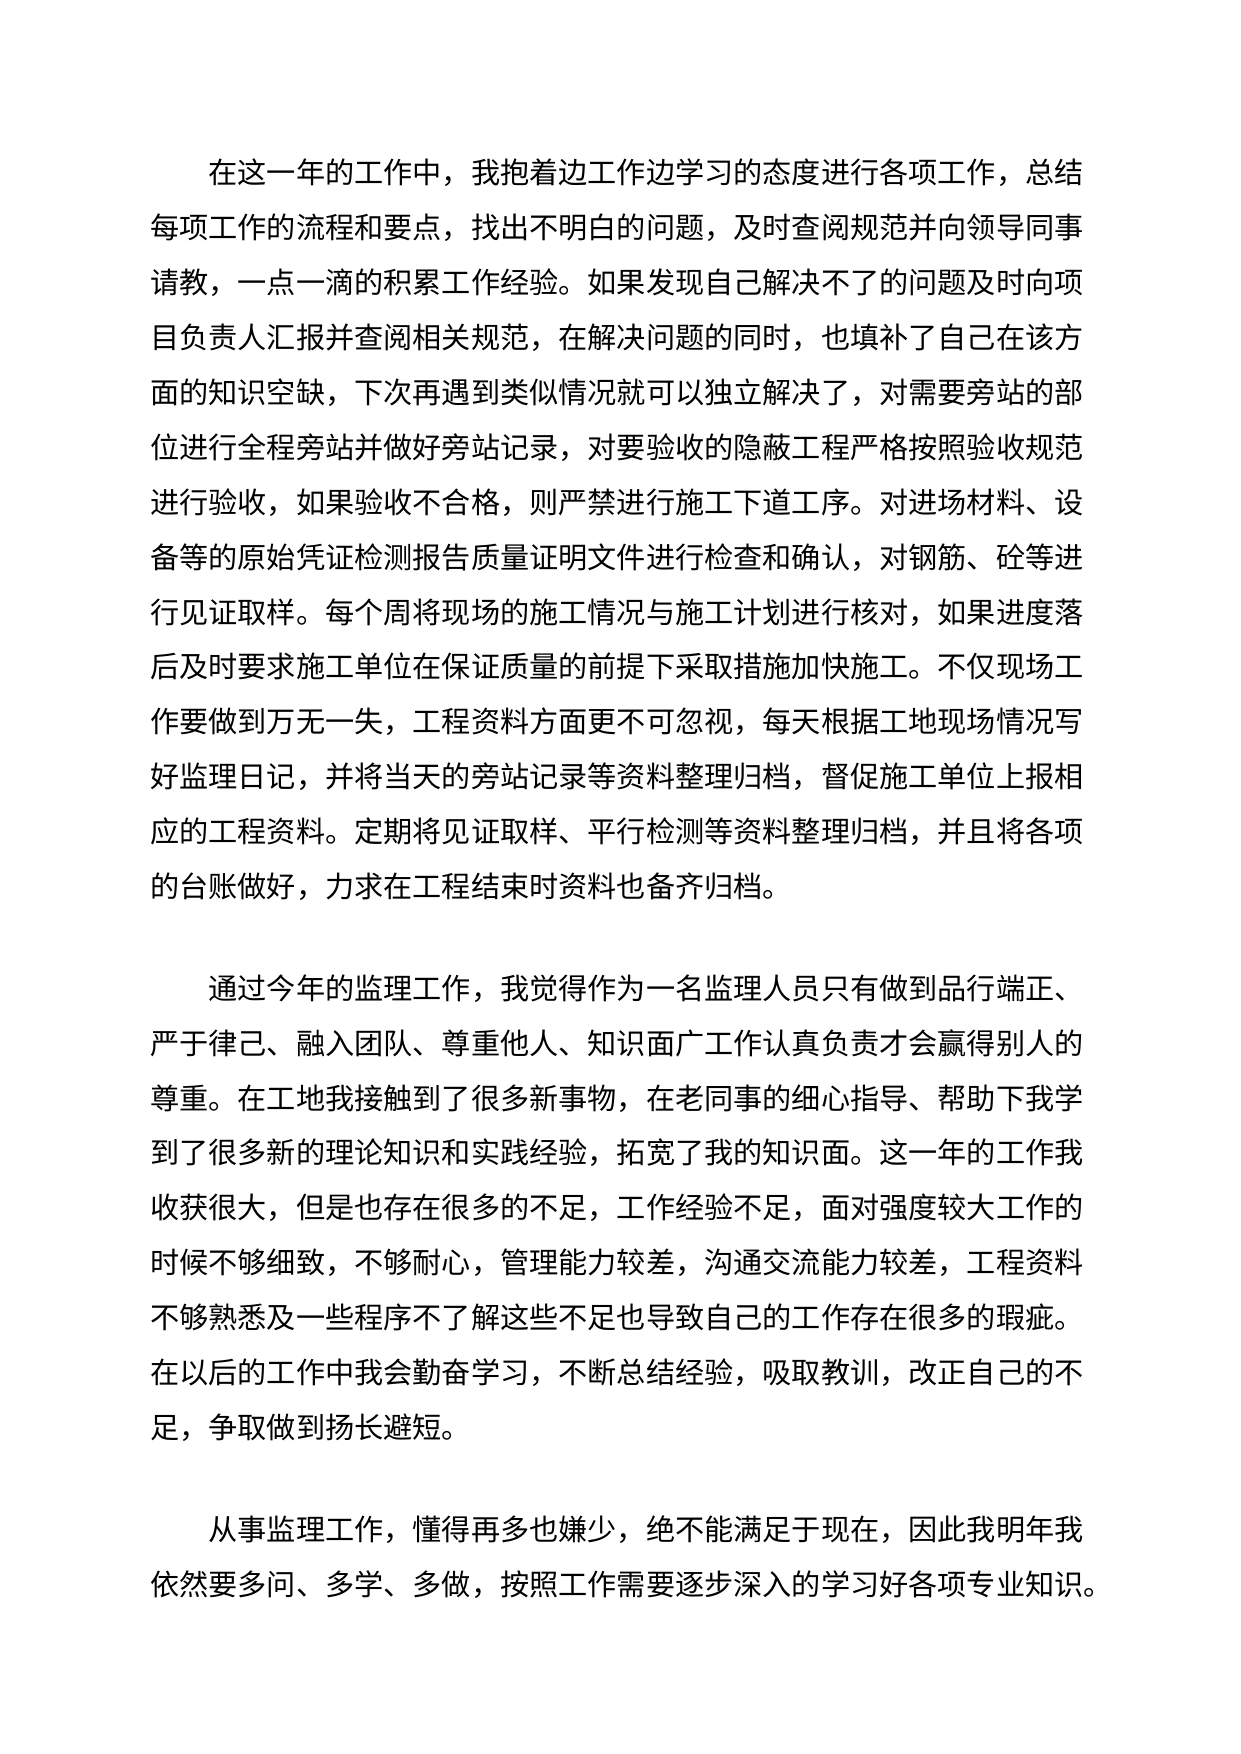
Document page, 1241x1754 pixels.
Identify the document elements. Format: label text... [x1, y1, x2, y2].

text 在这一年的工作中，我抱着边工作边学习的态度进行各项工作，总结每项工作的流程和要点，找出不明白的问题，及时查阅规范并向领导同事请教，一点一滴的积累工作经验。如果发现自己解决不了的问题及时向项目负责人汇报并查阅相关规范，在解决问题的同时，也填补了自己在该方面的知识空缺，下次再遇到类似情况就可以独立解决了，对需要旁站的部位进行全程旁站并做好旁站记录，对要验收的隐蔽工程严格按照验收规范进行验收，如果验收不合格，则严禁进行施工下道工序。对进场材料、设备等的原始凭证检测报告质量证明文件进行检查和确认，对钢筋、砼等进行见证取样。每个周将现场的施工情况与施工计划进行核对，如果进度落后及时要求施工单位在保证质量的前提下采取措施加快施工。不仅现场工作要做到万无一失，工程资料方面更不可忽视，每天根据工地现场情况写好监理日记，并将当天的旁站记录等资料整理归档，督促施工单位上报相应的工程资料。定期将见证取样、平行检测等资料整理归档，并且将各项的台账做好，力求在工程结束时资料也备齐归档。 [150, 150, 1090, 906]
text 通过今年的监理工作，我觉得作为一名监理人员只有做到品行端正、严于律己、融入团队、尊重他人、知识面广工作认真负责才会赢得别人的尊重。在工地我接触到了很多新事物，在老同事的细心指导、帮助下我学到了很多新的理论知识和实践经验，拓宽了我的知识面。这一年的工作我收获很大，但是也存在很多的不足，工作经验不足，面对强度较大工作的时候不够细致，不够耐心，管理能力较差，沟通交流能力较差，工程资料不够熟悉及一些程序不了解这些不足也导致自己的工作存在很多的瑕疵。在以后的工作中我会勤奋学习，不断总结经验，吸取教训，改正自己的不足，争取做到扬长避短。 [150, 965, 1090, 1447]
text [150, 1506, 1090, 1603]
